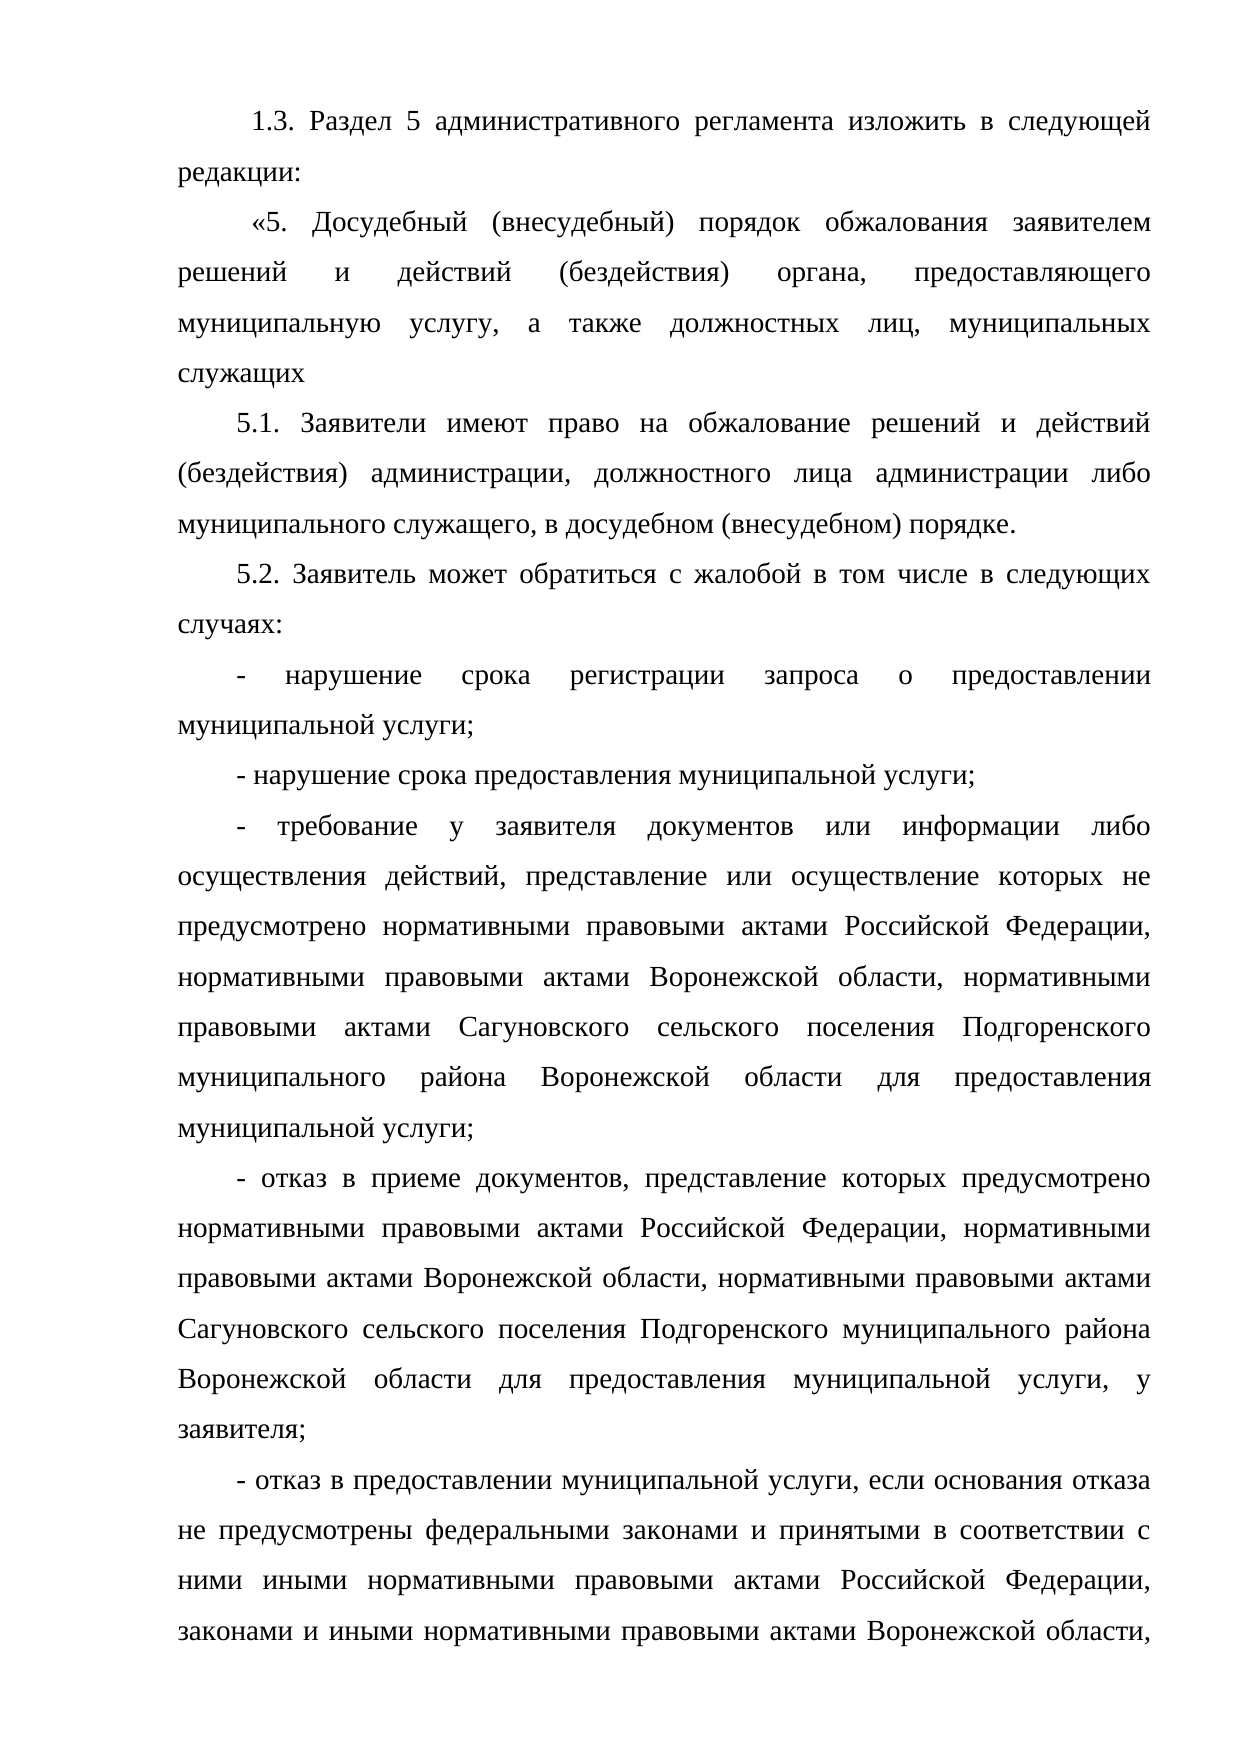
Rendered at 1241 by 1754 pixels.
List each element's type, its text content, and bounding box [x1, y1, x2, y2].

text - отказ в приеме документов, представление которых предусмотрено нормативными правовыми актами Российской Федерации, нормативными правовыми актами Воронежской области, нормативными правовыми актами Сагуновского сельского поселения Подгоренского муниципального района Воронежской области для предоставления муниципальной услуги, у заявителя; [177, 1160, 1152, 1445]
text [177, 1462, 1152, 1646]
text 1.3. Раздел 5 административного регламента изложить в следующей редакции: [177, 103, 1152, 187]
text - нарушение срока регистрации запроса о предоставлении муниципальной услуги; [177, 657, 1152, 741]
text «5. Досудебный (внесудебный) порядок обжалования заявителем решений и действий (бездействия) органа, предоставляющего муниципальную услугу, а также должностных лиц, муниципальных служащих [177, 204, 1152, 388]
text - нарушение срока предоставления муниципальной услуги; [177, 757, 1152, 791]
text - требование у заявителя документов или информации либо осуществления действий, представление или осуществление которых не предусмотрено нормативными правовыми актами Российской Федерации, нормативными правовыми актами Воронежской области, нормативными правовыми актами Сагуновского сельского поселения Подгоренского муниципального района Воронежской области для предоставления муниципальной услуги; [177, 808, 1152, 1143]
text 5.1. Заявители имеют право на обжалование решений и действий (бездействия) администрации, должностного лица администрации либо муниципального служащего, в досудебном (внесудебном) порядке. [177, 405, 1152, 539]
text 5.2. Заявитель может обратиться с жалобой в том числе в следующих случаях: [177, 556, 1152, 640]
